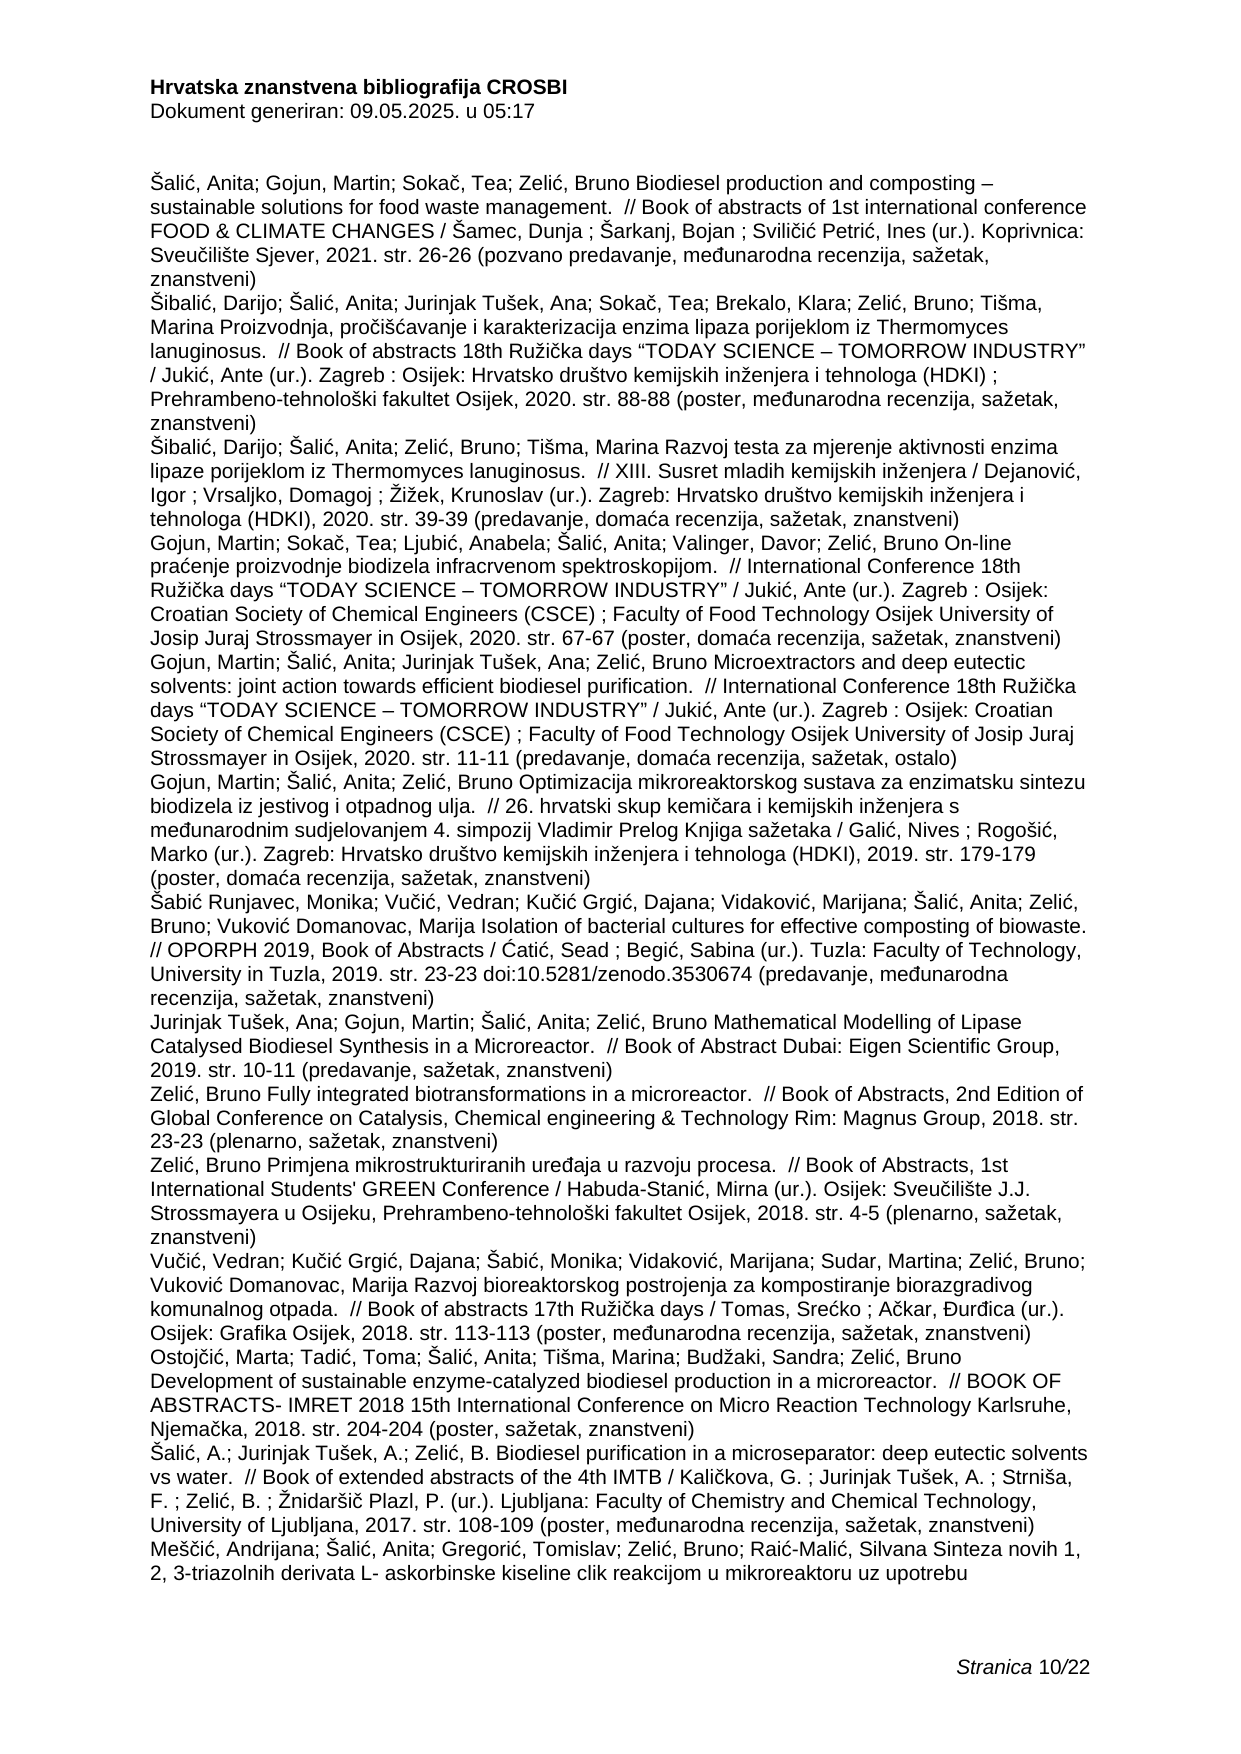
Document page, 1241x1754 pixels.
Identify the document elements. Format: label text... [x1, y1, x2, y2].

text Šalić, Anita; Gojun, Martin; Sokač, Tea; Zelić, Bruno [150, 171, 1090, 291]
text Gojun, Martin; Sokač, Tea; Ljubić, Anabela; Šalić, Anita; Valinger, Davor; Zelić, Bruno [150, 530, 1090, 650]
text Vučić, Vedran; Kučić Grgić, Dajana; Šabić, Monika; Vidaković, Marijana; Sudar, Martina; Zelić, Bruno; Vuković Domanovac, Marija [150, 1249, 1090, 1345]
text Šibalić, Darijo; Šalić, Anita; Zelić, Bruno; Tišma, Marina [150, 434, 1090, 530]
text Zelić, Bruno [150, 1153, 1090, 1249]
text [150, 1537, 1090, 1584]
text Šalić, A.; Jurinjak Tušek, A.; Zelić, B. [150, 1441, 1090, 1537]
text Jurinjak Tušek, Ana; Gojun, Martin; Šalić, Anita; Zelić, Bruno [150, 1009, 1090, 1081]
text Šibalić, Darijo; Šalić, Anita; Jurinjak Tušek, Ana; Sokač, Tea; Brekalo, Klara; Zelić, Bruno; Tišma, Marina [150, 291, 1090, 434]
text Šabić Runjavec, Monika; Vučić, Vedran; Kučić Grgić, Dajana; Vidaković, Marijana; Šalić, Anita; Zelić, Bruno; Vuković Domanovac, Marija [150, 890, 1090, 1009]
text Ostojčić, Marta; Tadić, Toma; Šalić, Anita; Tišma, Marina; Budžaki, Sandra; Zelić, Bruno [150, 1345, 1090, 1441]
text Gojun, Martin; Šalić, Anita; Jurinjak Tušek, Ana; Zelić, Bruno [150, 650, 1090, 770]
text Gojun, Martin; Šalić, Anita; Zelić, Bruno [150, 770, 1090, 890]
text Zelić, Bruno [150, 1081, 1090, 1153]
